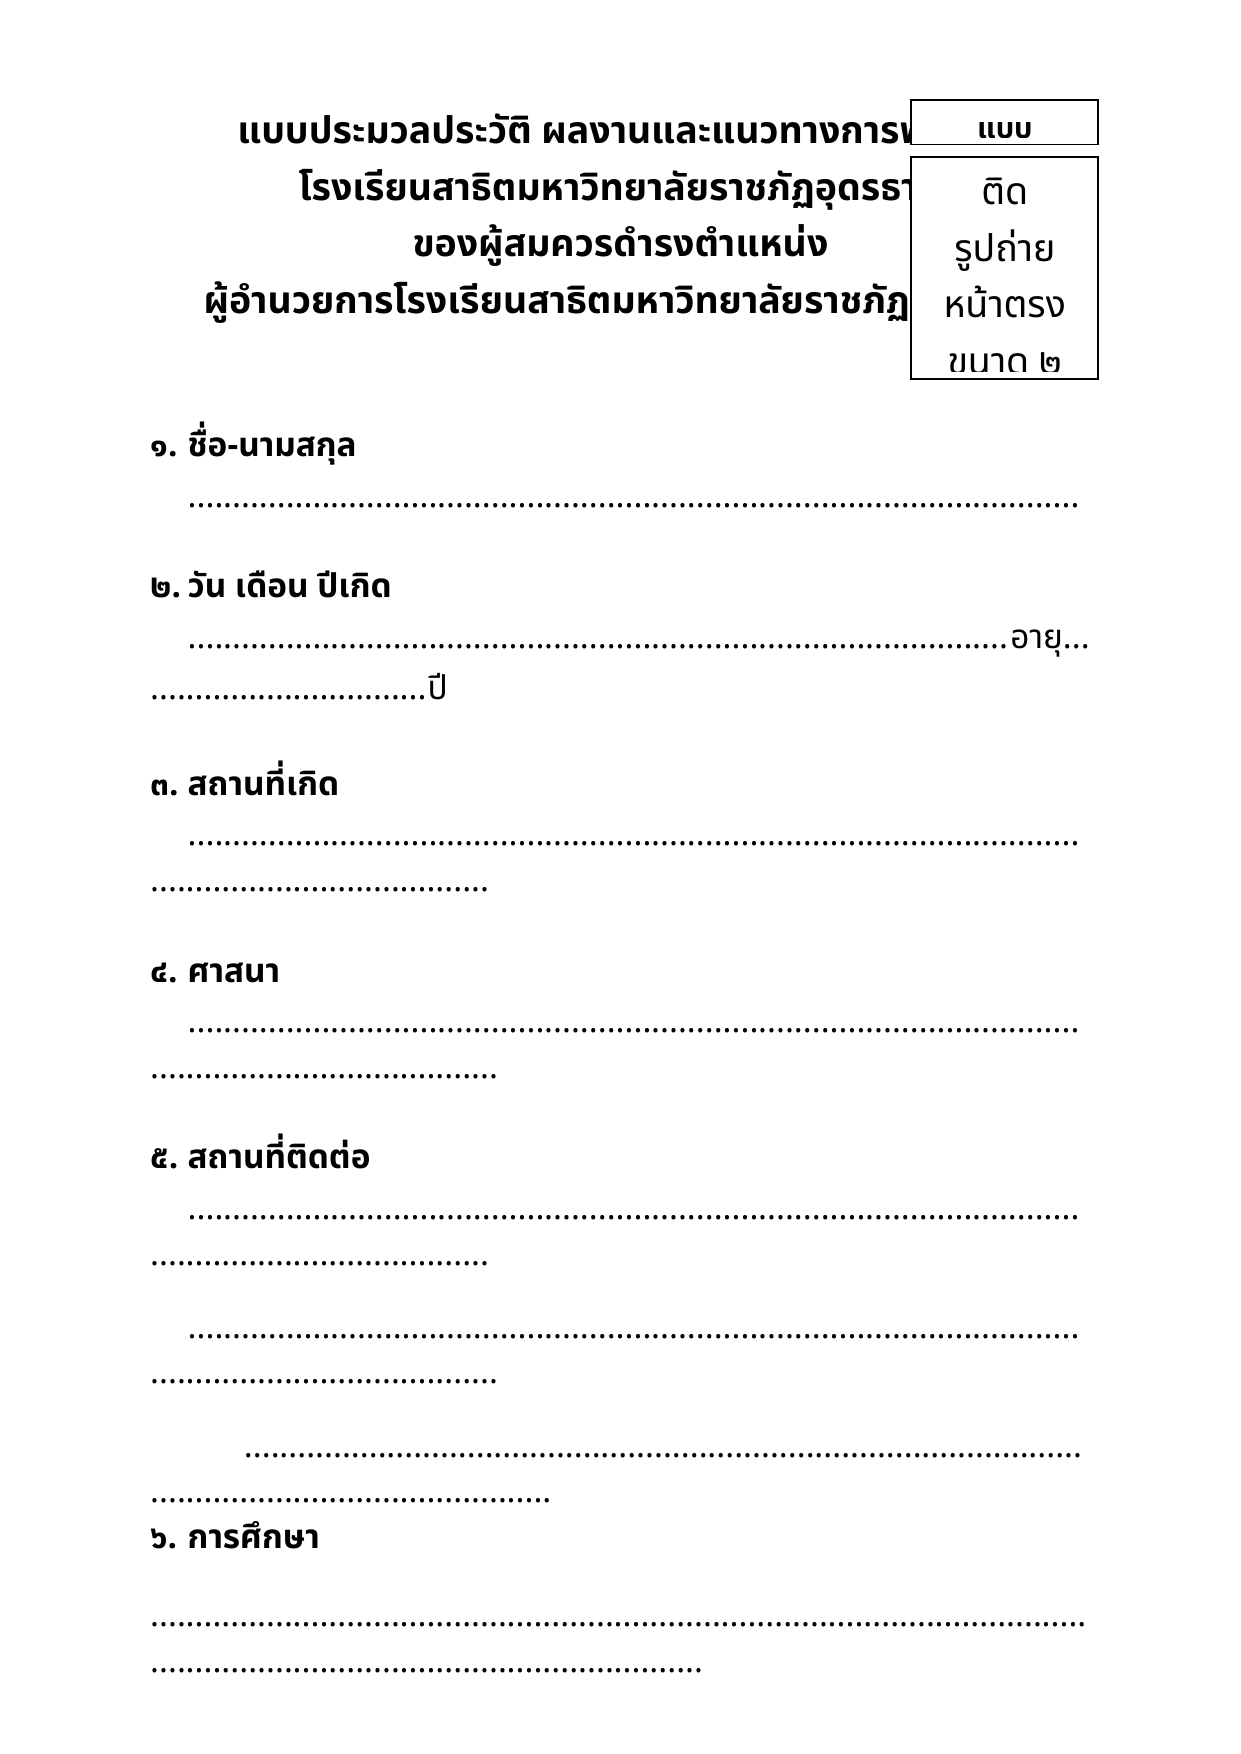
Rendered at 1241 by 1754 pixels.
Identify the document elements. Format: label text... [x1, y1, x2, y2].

text ๕. สถานที่ติดต่อ .......................................................................................................................................... [150, 1133, 1090, 1275]
text ๒. วัน เดือน ปีเกิด ............................................................................................อายุ..................................ปี [150, 562, 1090, 714]
text แบบประมวลประวัติ ผลงานและแนวทางการพัฒนา [150, 103, 1090, 160]
text โรงเรียนสาธิตมหาวิทยาลัยราชภัฏอุดรธานี [150, 160, 910, 217]
text ........................................................................................................................................... [150, 1275, 1090, 1394]
text ๓. สถานที่เกิด .......................................................................................................................................... [150, 759, 1090, 901]
text ........................................................................................................................................... [150, 1394, 1090, 1512]
text ๔. ศาสนา ........................................................................................................................................... [150, 946, 1090, 1088]
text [150, 1563, 1090, 1682]
text ผู้อำนวยการโรงเรียนสาธิตมหาวิทยาลัยราชภัฏอุดรธานี [150, 273, 910, 330]
text ๖. การศึกษา [150, 1512, 1090, 1563]
text ๑. ชื่อ-นามสกุล .................................................................................................... [150, 421, 1090, 517]
text ของผู้สมควรดำรงตำแหน่ง [150, 217, 910, 273]
